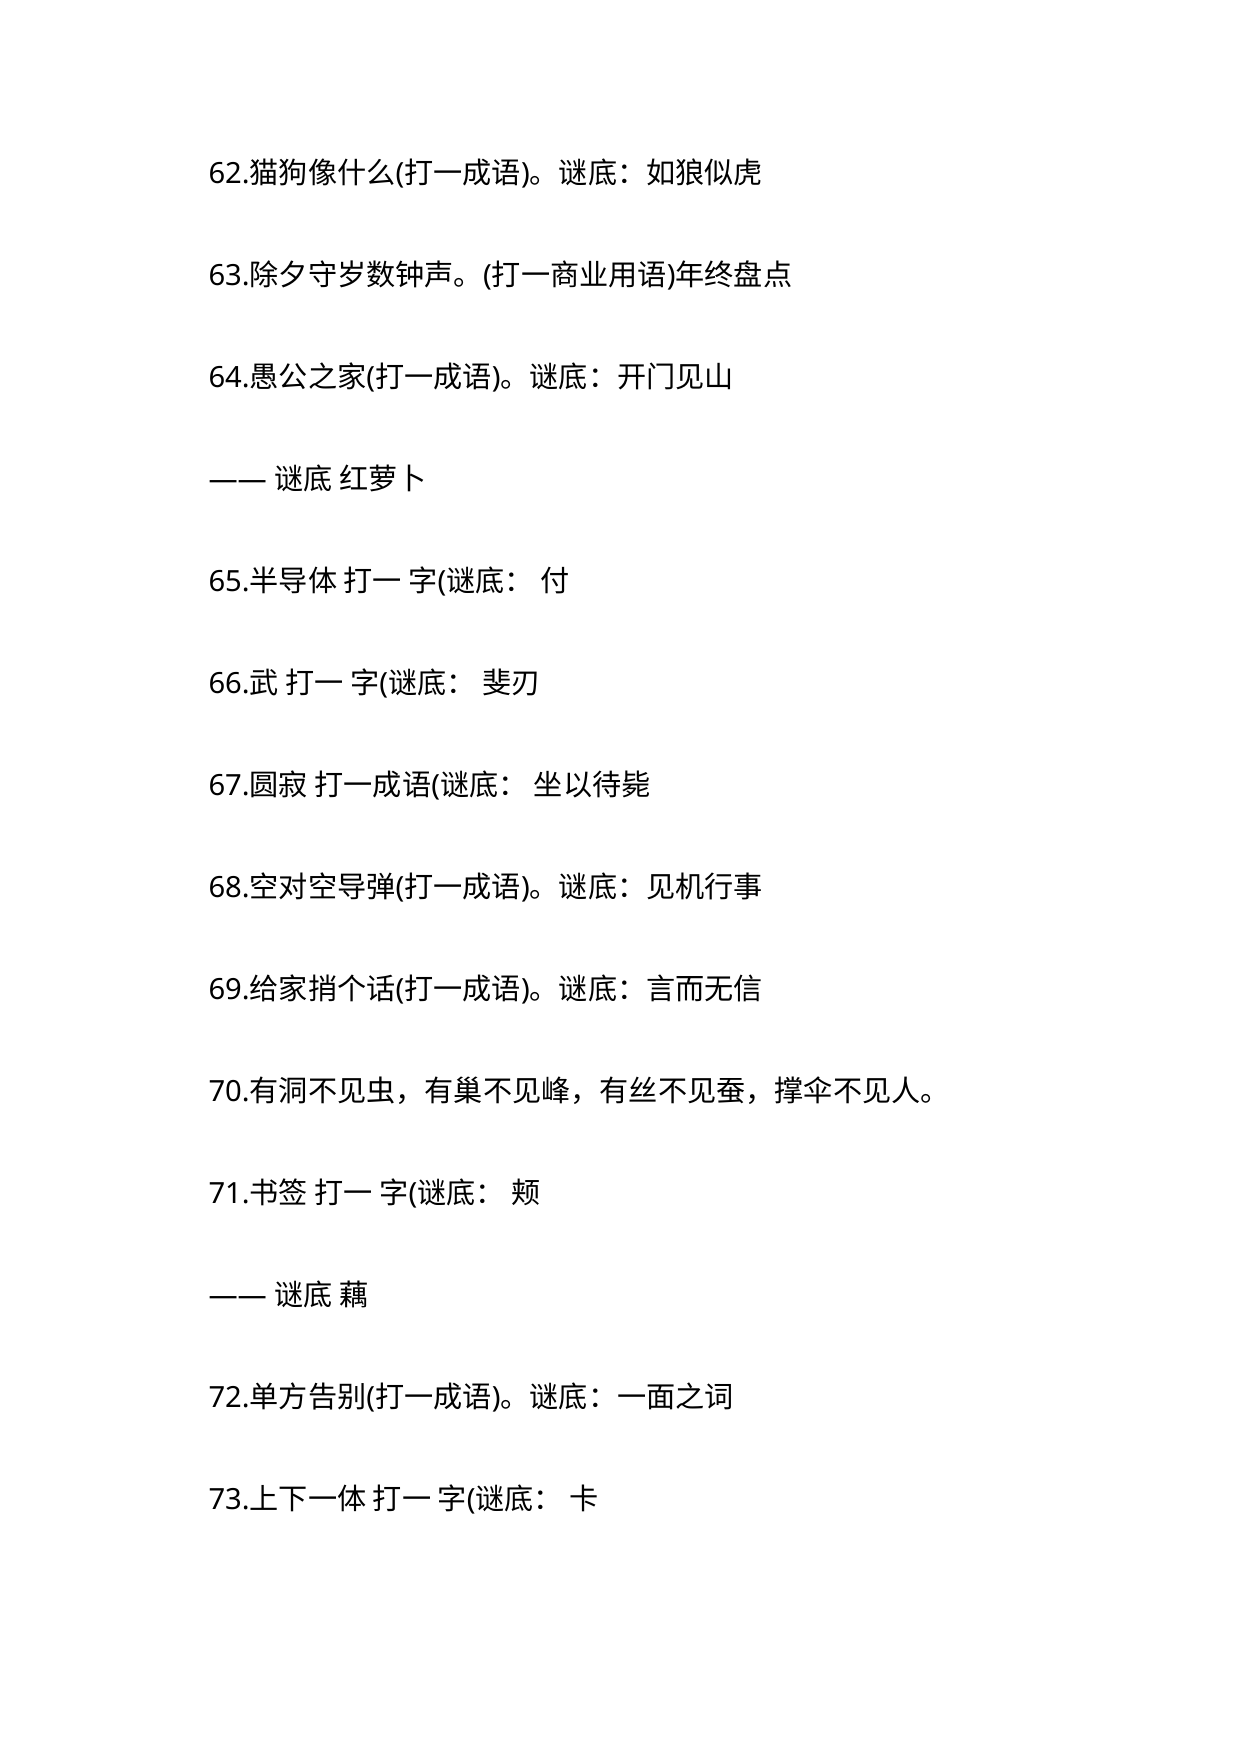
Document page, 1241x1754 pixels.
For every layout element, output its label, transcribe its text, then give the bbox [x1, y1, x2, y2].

text —— 谜底 藕 [150, 1272, 1090, 1314]
text 72.单方告别(打一成语)。谜底：一面之词 [150, 1374, 1090, 1416]
text 65.半导体 打一 字(谜底： 付 [150, 558, 1090, 600]
text 69.给家捎个话(打一成语)。谜底：言而无信 [150, 966, 1090, 1008]
text 73.上下一体 打一 字(谜底： 卡 [150, 1476, 1090, 1518]
text 64.愚公之家(打一成语)。谜底：开门见山 [150, 354, 1090, 396]
text 63.除夕守岁数钟声。(打一商业用语)年终盘点 [150, 252, 1090, 294]
text —— 谜底 红萝卜 [150, 456, 1090, 498]
text 70.有洞不见虫，有巢不见峰，有丝不见蚕，撑伞不见人。 [150, 1068, 1090, 1110]
text 62.猫狗像什么(打一成语)。谜底：如狼似虎 [150, 150, 1090, 192]
text 71.书签 打一 字(谜底： 颊 [150, 1170, 1090, 1212]
text 66.武 打一 字(谜底： 斐刃 [150, 660, 1090, 702]
text 68.空对空导弹(打一成语)。谜底：见机行事 [150, 864, 1090, 906]
text 67.圆寂 打一成语(谜底： 坐以待毙 [150, 762, 1090, 804]
